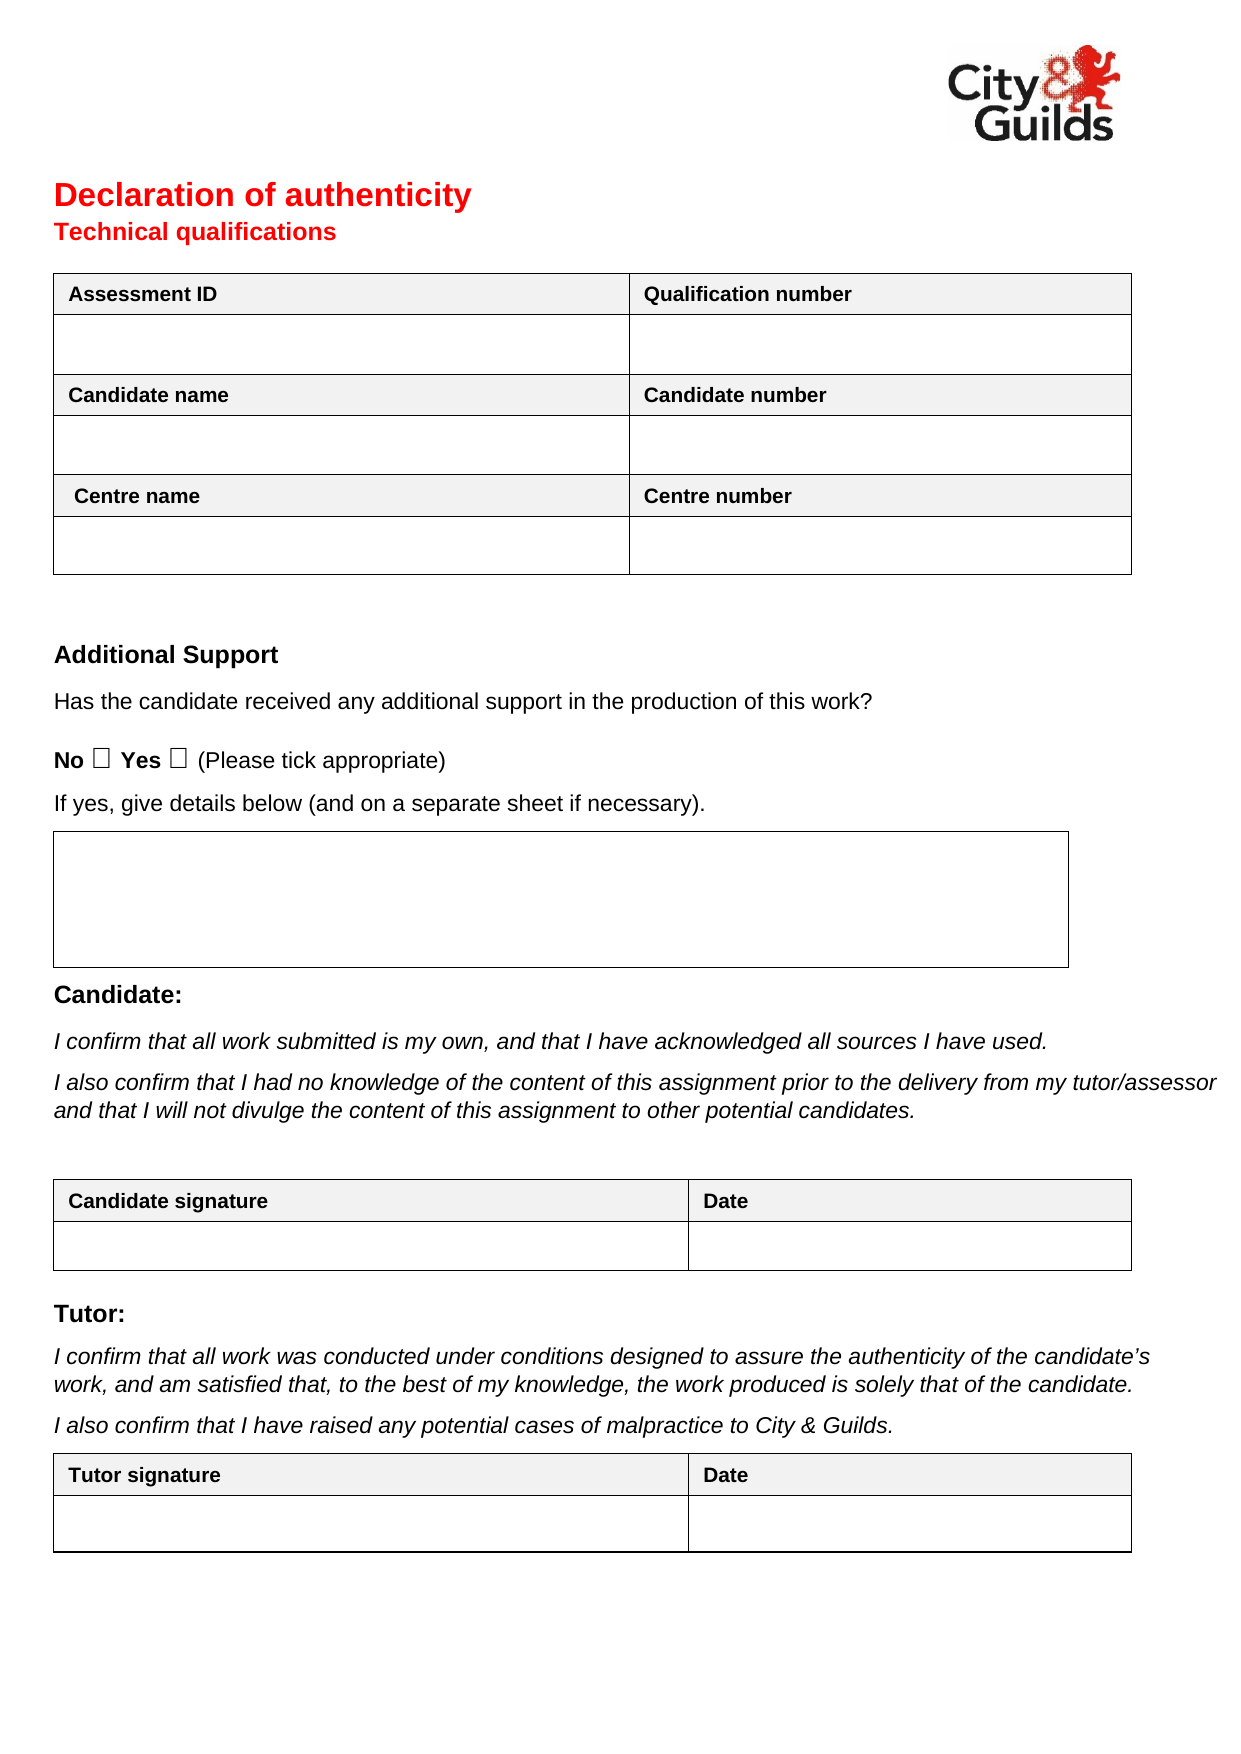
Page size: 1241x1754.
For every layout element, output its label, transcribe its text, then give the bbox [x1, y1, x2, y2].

table_cell [54, 416, 629, 474]
table_header Tutor signature [54, 1454, 688, 1495]
picture [948, 45, 1121, 141]
table_cell [54, 1222, 688, 1270]
text I confirm that all work was conducted under conditions designed to assure the authenticity of the candidate’s work, and am satisfied that, to the best of my knowledge, the work produced is solely that of the candidate. [53, 1343, 1207, 1397]
table_cell Candidate number [630, 375, 1131, 415]
table_cell [54, 1496, 688, 1551]
text Has the candidate received any additional support in the production of this work? [53, 688, 1207, 714]
table_header Candidate signature [54, 1180, 688, 1221]
table_cell Centre name [54, 475, 629, 516]
table_header [54, 832, 658, 967]
table_cell [630, 315, 1131, 373]
table_header Date [689, 1454, 1131, 1495]
text Declaration of authenticity [53, 175, 1128, 213]
text I confirm that all work submitted is my own, and that I have acknowledged all sources I have used. [53, 1028, 1222, 1054]
table_cell Candidate name [54, 375, 629, 415]
table_cell [54, 315, 629, 373]
table_cell [689, 1222, 1131, 1270]
table_cell [630, 416, 1131, 474]
text Tutor: [53, 1299, 1128, 1328]
table_cell [630, 517, 1131, 574]
table_cell [689, 1496, 1131, 1551]
text If yes, give details below (and on a separate sheet if necessary). [53, 790, 1128, 817]
table_cell [54, 517, 629, 574]
table_header Assessment ID [54, 274, 629, 314]
text No  Yes  (Please tick appropriate) [53, 742, 1128, 775]
table_header [670, 832, 1068, 967]
text I also confirm that I had no knowledge of the content of this assignment prior to the delivery from my tutor/assessor and that I will not divulge the content of this assignment to other potential candidates. [53, 1069, 1222, 1124]
text I also confirm that I have raised any potential cases of malpractice to City & Guilds. [53, 1412, 1207, 1438]
table_header Qualification number [630, 274, 1131, 314]
table_cell Centre number [630, 475, 1131, 516]
text Additional Support [53, 640, 1207, 669]
table_header Date [689, 1180, 1131, 1221]
text Technical qualifications [53, 216, 1128, 245]
text Candidate: [53, 980, 1128, 1009]
